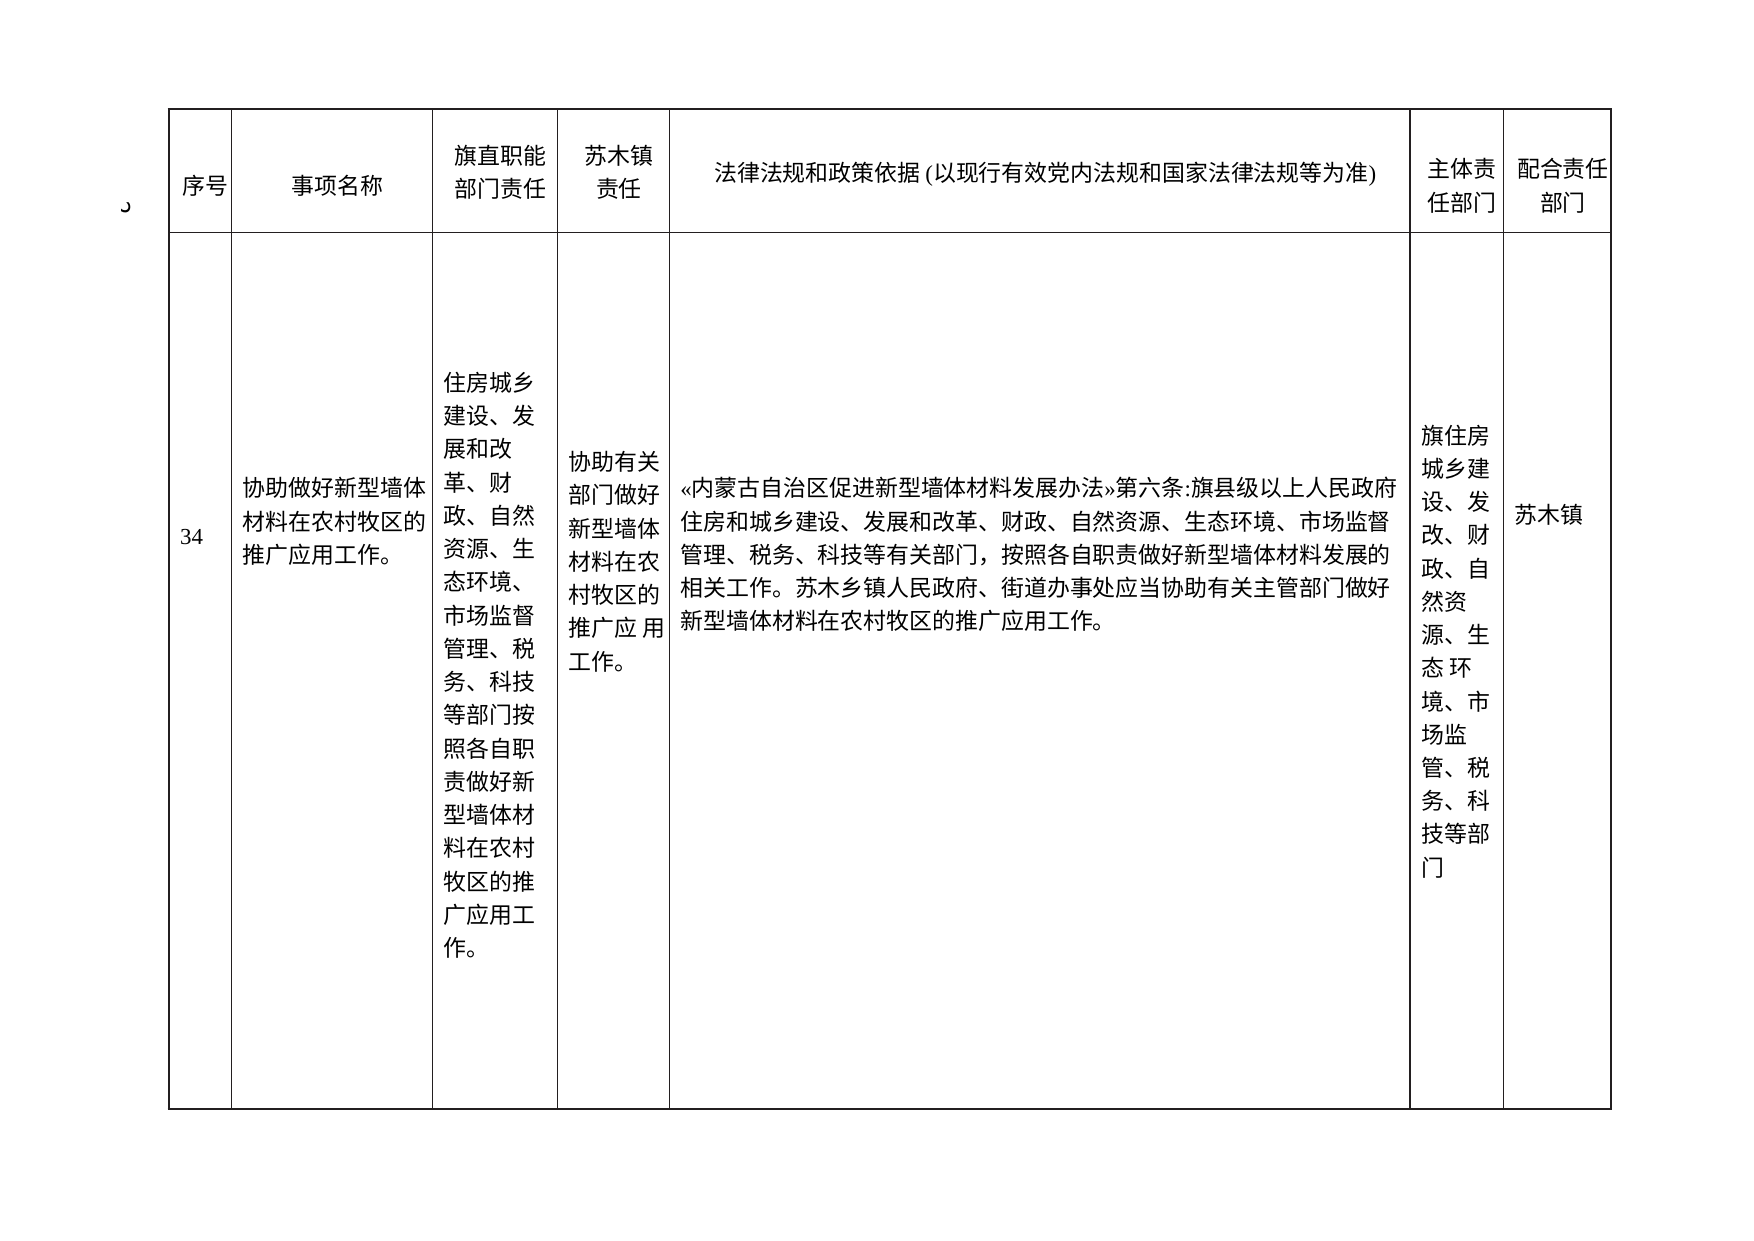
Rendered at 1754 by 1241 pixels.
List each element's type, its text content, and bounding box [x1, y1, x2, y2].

table_cell 住房城乡建设、发展和改革、财政、自然资源、生态环境、市场监督管理、税务、科技等部门按 照各自职 责做好新 型墙体材 料在农村 牧区的推 广应用工作。 [433, 233, 557, 1108]
table_cell «内蒙古自治区促进新型墙体材料发展办法»第六条:旗县级以上人民政府住房和城乡建设、发展和改革、财政、自然资源、生态环境、市场监督管理、税务、科技等有关部门，按照各自职责做好新型墙体材料发展的相关工作。苏木乡镇人民政府、街道办事处应当协助有关主管部门做好新型墙体材料在农村牧区的推广应用工作。 [670, 233, 1409, 1108]
table_header 主体责任部门 [1411, 110, 1503, 232]
table_header 旗直职能部门责任 [433, 110, 557, 232]
table_cell 苏木镇 [1504, 233, 1610, 1108]
table_header 事项名称 [232, 110, 432, 232]
table_cell 协助有关部门做好新型墙体材料在农村牧区的推广应 用工作。 [558, 233, 669, 1108]
table_cell 旗住房城乡建设、发改、财政、自然资源、生 态 环境、市 场监管、税务、科 技等部门 [1411, 233, 1503, 1108]
table_header 苏木镇 责任 [558, 110, 669, 232]
table_header 配合责任部门 [1504, 110, 1610, 232]
table_header 序号 [170, 110, 231, 232]
table_header 法律法规和政策依据 (以现行有效党内法规和国家法律法规等为准) [670, 110, 1409, 232]
table_cell 34 [170, 233, 231, 1108]
table_cell 协助做好新型墙体材料在农村牧区的推广应用工作。 [232, 233, 432, 1108]
